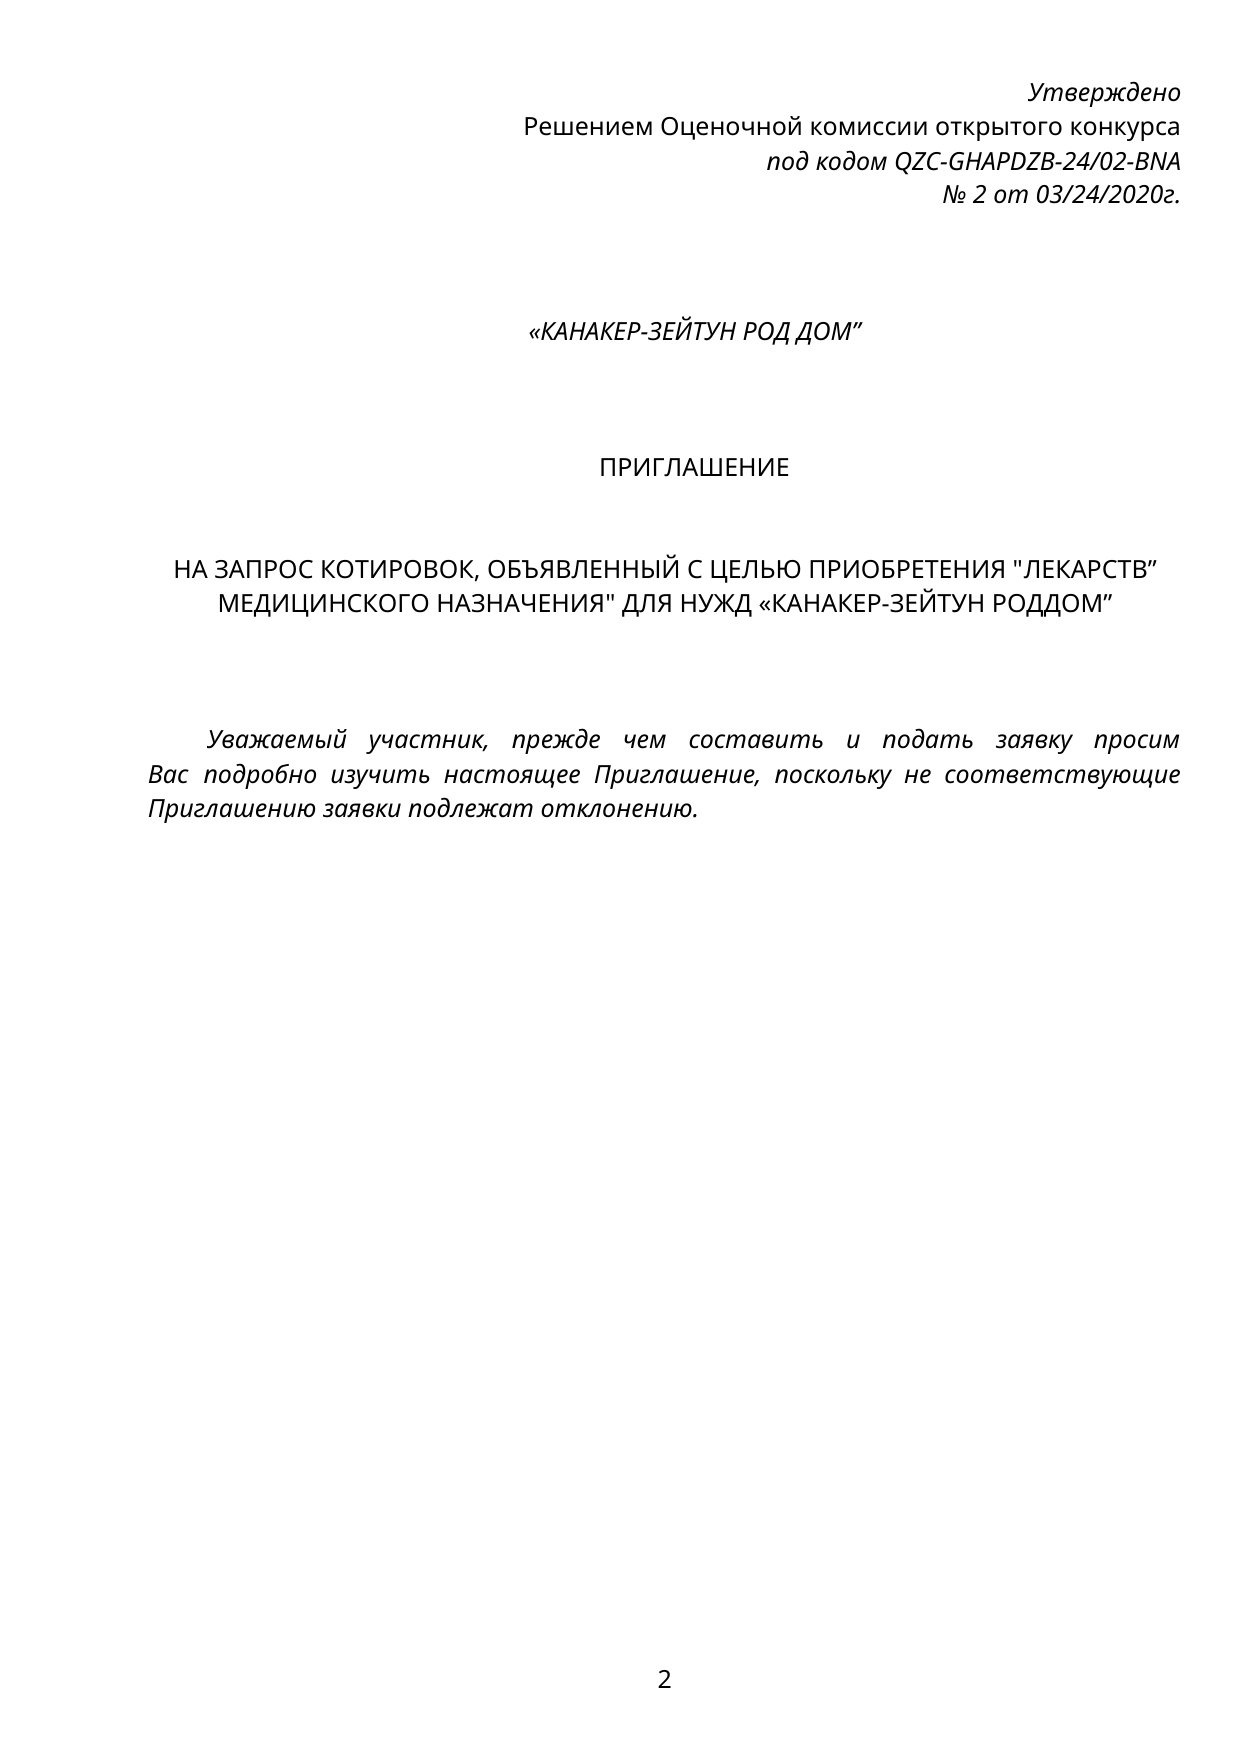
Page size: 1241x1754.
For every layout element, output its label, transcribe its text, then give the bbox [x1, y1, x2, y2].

text ПРИГЛАШЕНИЕ [148, 450, 1182, 484]
text Решением Оценочной комиссии открытого конкурса под кодом QZC-GHAPDZB-24/02-BNA № 2 от 03/24/2020г. [148, 109, 1181, 211]
text «КАНАКЕР-ЗЕЙТУН РОД ДОМ” [148, 313, 1182, 347]
text Утверждено [148, 75, 1181, 109]
text Уважаемый участник, прежде чем составить и подать заявку просим Вас подробно изучить настоящее Приглашение, поскольку не соответствующие Приглашению заявки подлежат отклонению. [148, 722, 1181, 824]
text НА ЗАПРОС КОТИРОВОК, ОБЪЯВЛЕННЫЙ С ЦЕЛЬЮ ПРИОБРЕТЕНИЯ "ЛЕКАРСТВ” МЕДИЦИНСКОГО НАЗНАЧЕНИЯ" ДЛЯ НУЖД «КАНАКЕР-ЗЕЙТУН РОДДОМ” [148, 552, 1182, 620]
